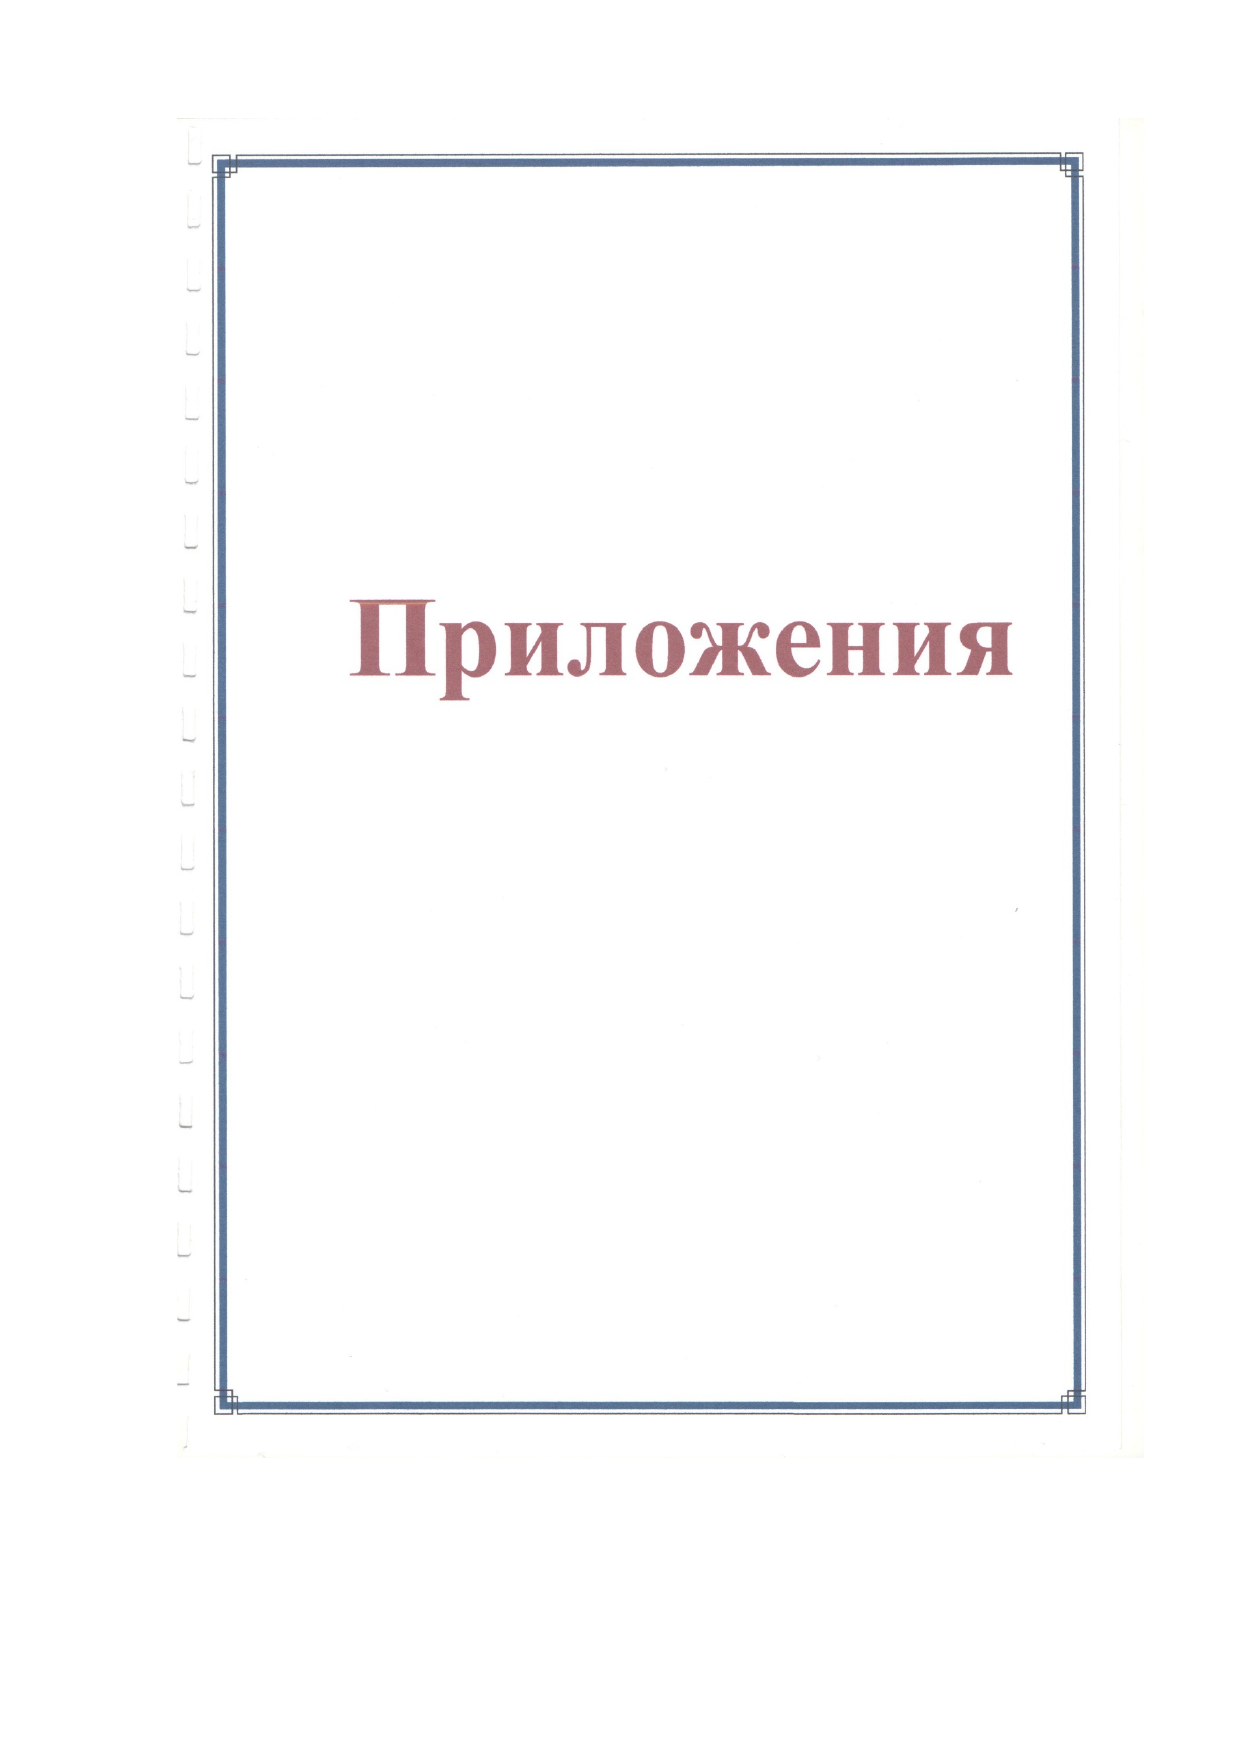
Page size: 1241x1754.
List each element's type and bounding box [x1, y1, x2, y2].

picture [177, 118, 1152, 1458]
